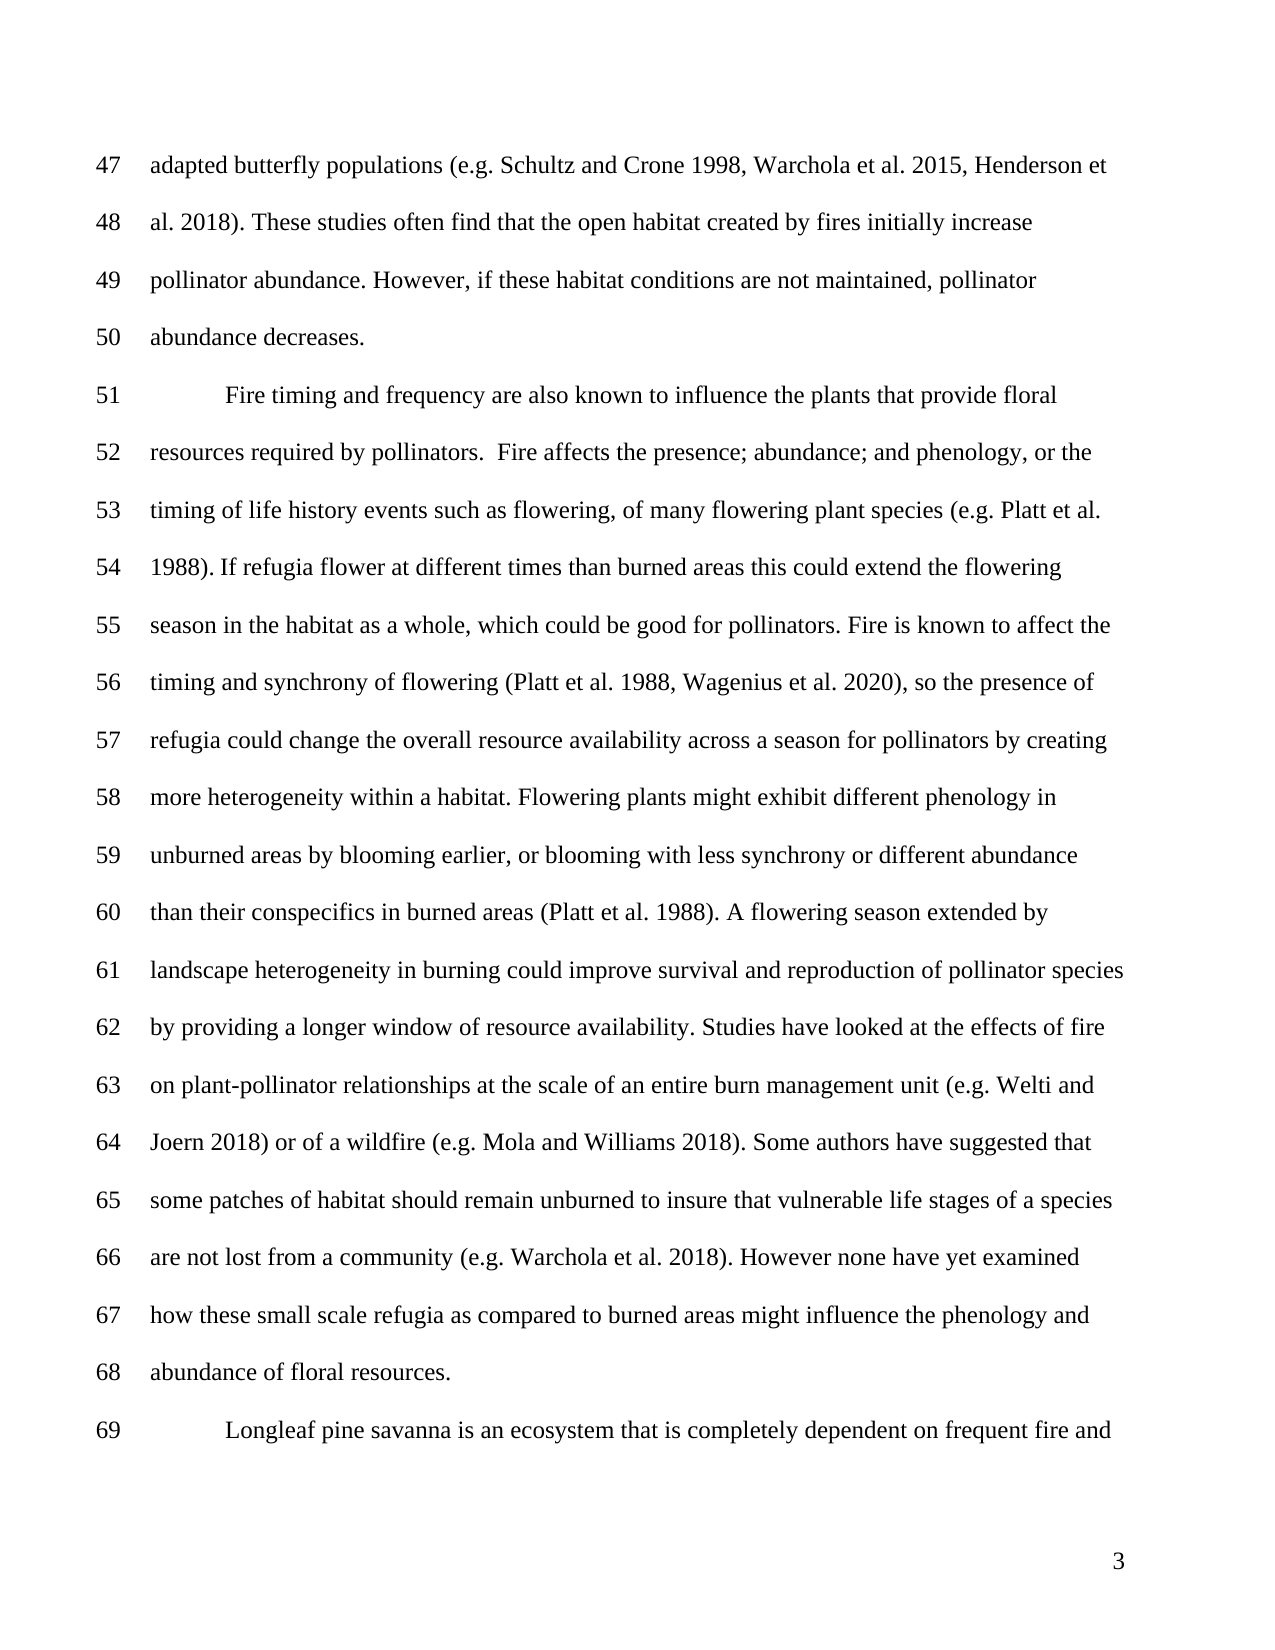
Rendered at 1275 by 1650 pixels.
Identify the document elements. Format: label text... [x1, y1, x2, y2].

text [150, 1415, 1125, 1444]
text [150, 150, 1125, 351]
text Fire timing and frequency are also known to influence the plants that provide floral resources required by pollinators. Fire affects the presence; abundance; and phenology, or the timing of life history events such as flowering, of many flowering plant species (e.g. Platt et al. 1988). If refugia flower at different times than burned areas this could extend the flowering season in the habitat as a whole, which could be good for pollinators. Fire is known to affect the timing and synchrony of flowering (Platt et al. 1988, Wagenius et al. 2020), so the presence of refugia could change the overall resource availability across a season for pollinators by creating more heterogeneity within a habitat. Flowering plants might exhibit different phenology in unburned areas by blooming earlier, or blooming with less synchrony or different abundance than their conspecifics in burned areas (Platt et al. 1988). A flowering season extended by landscape heterogeneity in burning could improve survival and reproduction of pollinator species by providing a longer window of resource availability. Studies have looked at the effects of fire on plant-pollinator relationships at the scale of an entire burn management unit (e.g. Welti and Joern 2018) or of a wildfire (e.g. Mola and Williams 2018). Some authors have suggested that some patches of habitat should remain unburned to insure that vulnerable life stages of a species are not lost from a community (e.g. Warchola et al. 2018). However none have yet examined how these small scale refugia as compared to burned areas might influence the phenology and abundance of floral resources. [150, 380, 1125, 1386]
